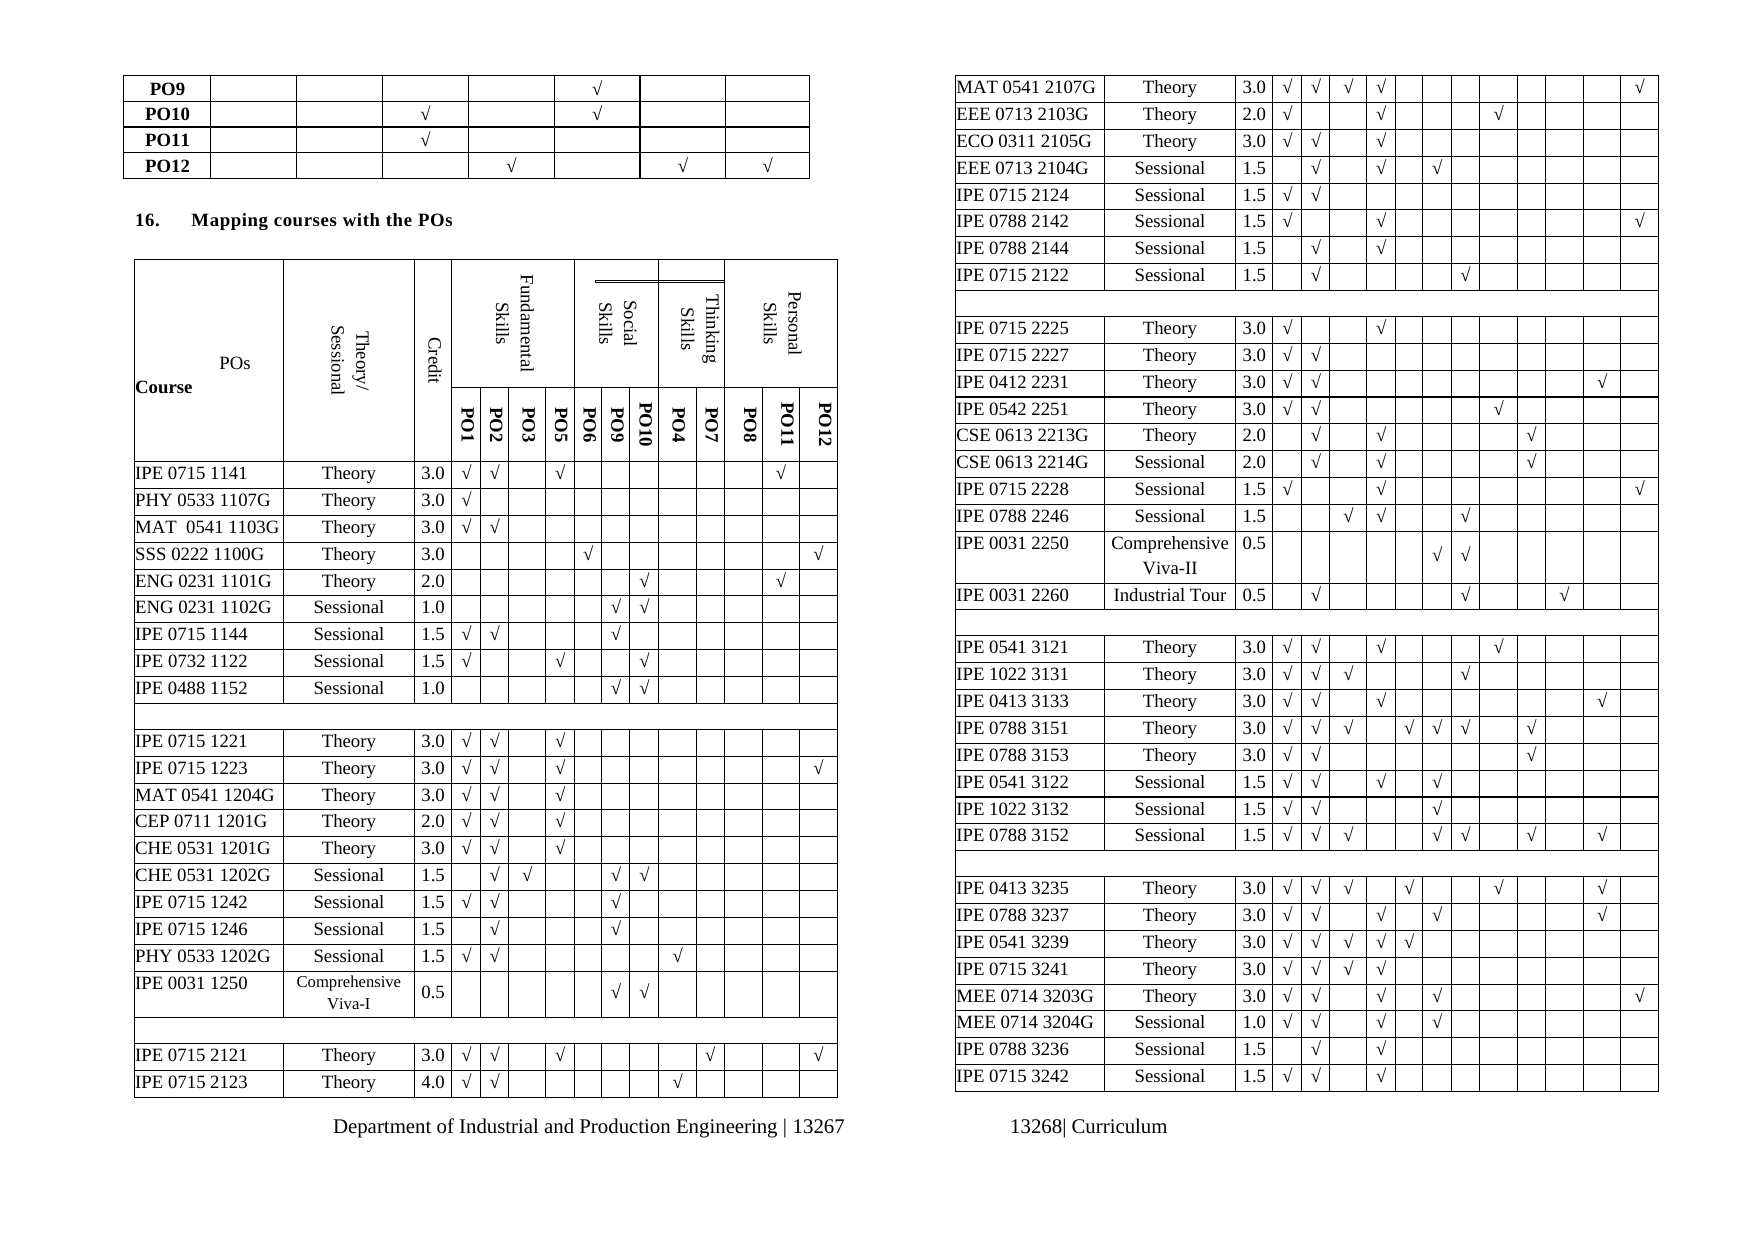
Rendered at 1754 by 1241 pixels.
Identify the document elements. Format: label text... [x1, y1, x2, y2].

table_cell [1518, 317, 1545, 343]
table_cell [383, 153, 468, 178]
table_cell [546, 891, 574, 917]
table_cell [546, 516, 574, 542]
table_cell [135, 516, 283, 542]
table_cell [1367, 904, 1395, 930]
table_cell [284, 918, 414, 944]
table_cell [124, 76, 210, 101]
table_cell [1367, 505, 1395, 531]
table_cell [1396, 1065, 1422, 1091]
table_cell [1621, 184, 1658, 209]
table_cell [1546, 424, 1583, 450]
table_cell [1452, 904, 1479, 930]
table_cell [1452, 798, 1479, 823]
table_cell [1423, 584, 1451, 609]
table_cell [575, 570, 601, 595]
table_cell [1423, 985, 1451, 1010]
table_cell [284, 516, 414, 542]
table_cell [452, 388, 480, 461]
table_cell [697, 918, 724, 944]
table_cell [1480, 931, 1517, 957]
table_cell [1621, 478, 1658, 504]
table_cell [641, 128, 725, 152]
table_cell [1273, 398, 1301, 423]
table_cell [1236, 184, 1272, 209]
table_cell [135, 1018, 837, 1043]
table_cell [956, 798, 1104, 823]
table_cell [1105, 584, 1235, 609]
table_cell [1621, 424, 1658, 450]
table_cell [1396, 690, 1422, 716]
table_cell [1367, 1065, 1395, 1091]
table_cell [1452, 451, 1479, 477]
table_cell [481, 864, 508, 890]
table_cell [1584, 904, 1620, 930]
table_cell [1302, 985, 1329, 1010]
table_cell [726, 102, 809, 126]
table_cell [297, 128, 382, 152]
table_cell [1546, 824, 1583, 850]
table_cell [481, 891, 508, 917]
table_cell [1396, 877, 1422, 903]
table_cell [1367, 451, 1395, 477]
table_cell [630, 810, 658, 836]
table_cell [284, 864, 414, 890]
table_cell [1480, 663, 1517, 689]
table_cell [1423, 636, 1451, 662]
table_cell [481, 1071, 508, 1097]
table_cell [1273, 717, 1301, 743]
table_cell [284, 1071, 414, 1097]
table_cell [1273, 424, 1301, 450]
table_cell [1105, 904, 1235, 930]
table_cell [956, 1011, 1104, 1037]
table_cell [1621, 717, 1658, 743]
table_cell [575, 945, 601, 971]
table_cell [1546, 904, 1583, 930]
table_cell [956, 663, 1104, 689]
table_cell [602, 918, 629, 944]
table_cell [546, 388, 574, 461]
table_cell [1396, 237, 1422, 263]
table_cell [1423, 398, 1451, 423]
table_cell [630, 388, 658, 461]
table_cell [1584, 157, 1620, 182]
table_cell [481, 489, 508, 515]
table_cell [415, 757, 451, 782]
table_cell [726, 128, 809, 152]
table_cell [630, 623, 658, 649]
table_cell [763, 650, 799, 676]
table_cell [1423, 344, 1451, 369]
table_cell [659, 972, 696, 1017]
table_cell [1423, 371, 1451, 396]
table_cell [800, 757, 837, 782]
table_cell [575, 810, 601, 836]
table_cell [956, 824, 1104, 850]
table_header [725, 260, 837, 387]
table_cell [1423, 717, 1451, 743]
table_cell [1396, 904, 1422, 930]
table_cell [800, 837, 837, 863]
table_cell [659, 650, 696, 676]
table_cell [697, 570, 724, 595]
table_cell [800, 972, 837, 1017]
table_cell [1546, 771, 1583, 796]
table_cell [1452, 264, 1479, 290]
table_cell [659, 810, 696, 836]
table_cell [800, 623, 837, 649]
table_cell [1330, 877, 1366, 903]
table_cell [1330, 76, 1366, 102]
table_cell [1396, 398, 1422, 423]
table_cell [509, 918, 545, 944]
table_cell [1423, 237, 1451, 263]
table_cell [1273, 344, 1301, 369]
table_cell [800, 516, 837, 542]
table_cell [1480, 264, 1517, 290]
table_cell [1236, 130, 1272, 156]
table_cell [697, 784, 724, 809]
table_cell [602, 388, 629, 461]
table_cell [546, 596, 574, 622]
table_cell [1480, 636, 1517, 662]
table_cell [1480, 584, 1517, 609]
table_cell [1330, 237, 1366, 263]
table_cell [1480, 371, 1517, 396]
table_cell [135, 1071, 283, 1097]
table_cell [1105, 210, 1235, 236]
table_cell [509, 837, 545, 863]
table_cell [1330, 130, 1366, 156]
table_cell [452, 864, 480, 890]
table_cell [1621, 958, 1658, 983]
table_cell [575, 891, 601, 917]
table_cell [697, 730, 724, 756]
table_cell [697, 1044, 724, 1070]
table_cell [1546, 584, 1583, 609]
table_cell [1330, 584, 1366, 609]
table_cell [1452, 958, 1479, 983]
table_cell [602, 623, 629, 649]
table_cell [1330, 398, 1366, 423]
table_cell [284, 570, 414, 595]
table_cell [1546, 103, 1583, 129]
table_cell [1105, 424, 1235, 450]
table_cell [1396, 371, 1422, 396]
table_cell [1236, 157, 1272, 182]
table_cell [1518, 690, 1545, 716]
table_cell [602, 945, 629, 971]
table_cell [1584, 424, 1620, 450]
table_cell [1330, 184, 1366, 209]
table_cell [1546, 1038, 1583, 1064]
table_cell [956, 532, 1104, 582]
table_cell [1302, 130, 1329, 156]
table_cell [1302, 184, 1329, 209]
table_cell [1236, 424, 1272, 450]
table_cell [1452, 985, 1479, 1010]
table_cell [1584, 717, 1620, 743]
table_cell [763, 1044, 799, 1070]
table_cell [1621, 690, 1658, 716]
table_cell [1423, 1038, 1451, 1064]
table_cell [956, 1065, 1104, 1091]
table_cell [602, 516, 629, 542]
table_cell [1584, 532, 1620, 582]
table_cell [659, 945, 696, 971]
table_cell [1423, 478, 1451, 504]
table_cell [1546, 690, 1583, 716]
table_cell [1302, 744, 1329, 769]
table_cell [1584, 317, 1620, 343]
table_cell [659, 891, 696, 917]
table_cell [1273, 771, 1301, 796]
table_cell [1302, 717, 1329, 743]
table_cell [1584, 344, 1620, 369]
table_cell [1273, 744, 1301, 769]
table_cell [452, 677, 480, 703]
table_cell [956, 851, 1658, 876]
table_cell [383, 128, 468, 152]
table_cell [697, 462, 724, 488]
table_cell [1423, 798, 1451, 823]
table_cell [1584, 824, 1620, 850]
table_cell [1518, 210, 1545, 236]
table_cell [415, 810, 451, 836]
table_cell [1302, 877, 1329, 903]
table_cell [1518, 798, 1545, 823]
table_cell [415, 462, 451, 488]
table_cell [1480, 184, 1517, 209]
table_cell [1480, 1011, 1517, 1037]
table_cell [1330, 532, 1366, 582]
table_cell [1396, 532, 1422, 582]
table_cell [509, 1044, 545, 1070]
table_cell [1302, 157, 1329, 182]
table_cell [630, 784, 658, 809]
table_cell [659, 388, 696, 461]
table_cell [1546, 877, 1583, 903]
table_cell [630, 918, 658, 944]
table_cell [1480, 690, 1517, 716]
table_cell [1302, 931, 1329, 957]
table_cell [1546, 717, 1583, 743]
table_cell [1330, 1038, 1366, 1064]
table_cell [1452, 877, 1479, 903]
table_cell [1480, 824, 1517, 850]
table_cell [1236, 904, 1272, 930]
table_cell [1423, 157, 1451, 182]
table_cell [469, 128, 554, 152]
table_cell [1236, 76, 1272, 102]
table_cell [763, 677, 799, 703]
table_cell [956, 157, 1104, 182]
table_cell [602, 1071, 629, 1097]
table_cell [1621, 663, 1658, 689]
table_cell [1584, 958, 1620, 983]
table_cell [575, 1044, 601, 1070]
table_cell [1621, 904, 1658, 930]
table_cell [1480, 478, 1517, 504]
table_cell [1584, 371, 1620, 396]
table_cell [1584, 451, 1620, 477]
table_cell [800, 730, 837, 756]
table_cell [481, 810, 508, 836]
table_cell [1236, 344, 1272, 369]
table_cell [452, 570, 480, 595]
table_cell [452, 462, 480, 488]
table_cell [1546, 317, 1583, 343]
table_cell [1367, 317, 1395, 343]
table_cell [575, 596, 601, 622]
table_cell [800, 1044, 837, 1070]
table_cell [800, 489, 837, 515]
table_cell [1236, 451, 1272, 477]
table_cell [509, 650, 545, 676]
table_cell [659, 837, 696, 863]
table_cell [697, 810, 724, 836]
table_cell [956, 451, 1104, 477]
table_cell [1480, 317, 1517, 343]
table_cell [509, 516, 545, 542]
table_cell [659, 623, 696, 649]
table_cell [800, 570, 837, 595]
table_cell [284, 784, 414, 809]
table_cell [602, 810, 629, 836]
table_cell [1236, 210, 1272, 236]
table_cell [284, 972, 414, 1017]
list Mapping courses with the POs [135, 209, 798, 231]
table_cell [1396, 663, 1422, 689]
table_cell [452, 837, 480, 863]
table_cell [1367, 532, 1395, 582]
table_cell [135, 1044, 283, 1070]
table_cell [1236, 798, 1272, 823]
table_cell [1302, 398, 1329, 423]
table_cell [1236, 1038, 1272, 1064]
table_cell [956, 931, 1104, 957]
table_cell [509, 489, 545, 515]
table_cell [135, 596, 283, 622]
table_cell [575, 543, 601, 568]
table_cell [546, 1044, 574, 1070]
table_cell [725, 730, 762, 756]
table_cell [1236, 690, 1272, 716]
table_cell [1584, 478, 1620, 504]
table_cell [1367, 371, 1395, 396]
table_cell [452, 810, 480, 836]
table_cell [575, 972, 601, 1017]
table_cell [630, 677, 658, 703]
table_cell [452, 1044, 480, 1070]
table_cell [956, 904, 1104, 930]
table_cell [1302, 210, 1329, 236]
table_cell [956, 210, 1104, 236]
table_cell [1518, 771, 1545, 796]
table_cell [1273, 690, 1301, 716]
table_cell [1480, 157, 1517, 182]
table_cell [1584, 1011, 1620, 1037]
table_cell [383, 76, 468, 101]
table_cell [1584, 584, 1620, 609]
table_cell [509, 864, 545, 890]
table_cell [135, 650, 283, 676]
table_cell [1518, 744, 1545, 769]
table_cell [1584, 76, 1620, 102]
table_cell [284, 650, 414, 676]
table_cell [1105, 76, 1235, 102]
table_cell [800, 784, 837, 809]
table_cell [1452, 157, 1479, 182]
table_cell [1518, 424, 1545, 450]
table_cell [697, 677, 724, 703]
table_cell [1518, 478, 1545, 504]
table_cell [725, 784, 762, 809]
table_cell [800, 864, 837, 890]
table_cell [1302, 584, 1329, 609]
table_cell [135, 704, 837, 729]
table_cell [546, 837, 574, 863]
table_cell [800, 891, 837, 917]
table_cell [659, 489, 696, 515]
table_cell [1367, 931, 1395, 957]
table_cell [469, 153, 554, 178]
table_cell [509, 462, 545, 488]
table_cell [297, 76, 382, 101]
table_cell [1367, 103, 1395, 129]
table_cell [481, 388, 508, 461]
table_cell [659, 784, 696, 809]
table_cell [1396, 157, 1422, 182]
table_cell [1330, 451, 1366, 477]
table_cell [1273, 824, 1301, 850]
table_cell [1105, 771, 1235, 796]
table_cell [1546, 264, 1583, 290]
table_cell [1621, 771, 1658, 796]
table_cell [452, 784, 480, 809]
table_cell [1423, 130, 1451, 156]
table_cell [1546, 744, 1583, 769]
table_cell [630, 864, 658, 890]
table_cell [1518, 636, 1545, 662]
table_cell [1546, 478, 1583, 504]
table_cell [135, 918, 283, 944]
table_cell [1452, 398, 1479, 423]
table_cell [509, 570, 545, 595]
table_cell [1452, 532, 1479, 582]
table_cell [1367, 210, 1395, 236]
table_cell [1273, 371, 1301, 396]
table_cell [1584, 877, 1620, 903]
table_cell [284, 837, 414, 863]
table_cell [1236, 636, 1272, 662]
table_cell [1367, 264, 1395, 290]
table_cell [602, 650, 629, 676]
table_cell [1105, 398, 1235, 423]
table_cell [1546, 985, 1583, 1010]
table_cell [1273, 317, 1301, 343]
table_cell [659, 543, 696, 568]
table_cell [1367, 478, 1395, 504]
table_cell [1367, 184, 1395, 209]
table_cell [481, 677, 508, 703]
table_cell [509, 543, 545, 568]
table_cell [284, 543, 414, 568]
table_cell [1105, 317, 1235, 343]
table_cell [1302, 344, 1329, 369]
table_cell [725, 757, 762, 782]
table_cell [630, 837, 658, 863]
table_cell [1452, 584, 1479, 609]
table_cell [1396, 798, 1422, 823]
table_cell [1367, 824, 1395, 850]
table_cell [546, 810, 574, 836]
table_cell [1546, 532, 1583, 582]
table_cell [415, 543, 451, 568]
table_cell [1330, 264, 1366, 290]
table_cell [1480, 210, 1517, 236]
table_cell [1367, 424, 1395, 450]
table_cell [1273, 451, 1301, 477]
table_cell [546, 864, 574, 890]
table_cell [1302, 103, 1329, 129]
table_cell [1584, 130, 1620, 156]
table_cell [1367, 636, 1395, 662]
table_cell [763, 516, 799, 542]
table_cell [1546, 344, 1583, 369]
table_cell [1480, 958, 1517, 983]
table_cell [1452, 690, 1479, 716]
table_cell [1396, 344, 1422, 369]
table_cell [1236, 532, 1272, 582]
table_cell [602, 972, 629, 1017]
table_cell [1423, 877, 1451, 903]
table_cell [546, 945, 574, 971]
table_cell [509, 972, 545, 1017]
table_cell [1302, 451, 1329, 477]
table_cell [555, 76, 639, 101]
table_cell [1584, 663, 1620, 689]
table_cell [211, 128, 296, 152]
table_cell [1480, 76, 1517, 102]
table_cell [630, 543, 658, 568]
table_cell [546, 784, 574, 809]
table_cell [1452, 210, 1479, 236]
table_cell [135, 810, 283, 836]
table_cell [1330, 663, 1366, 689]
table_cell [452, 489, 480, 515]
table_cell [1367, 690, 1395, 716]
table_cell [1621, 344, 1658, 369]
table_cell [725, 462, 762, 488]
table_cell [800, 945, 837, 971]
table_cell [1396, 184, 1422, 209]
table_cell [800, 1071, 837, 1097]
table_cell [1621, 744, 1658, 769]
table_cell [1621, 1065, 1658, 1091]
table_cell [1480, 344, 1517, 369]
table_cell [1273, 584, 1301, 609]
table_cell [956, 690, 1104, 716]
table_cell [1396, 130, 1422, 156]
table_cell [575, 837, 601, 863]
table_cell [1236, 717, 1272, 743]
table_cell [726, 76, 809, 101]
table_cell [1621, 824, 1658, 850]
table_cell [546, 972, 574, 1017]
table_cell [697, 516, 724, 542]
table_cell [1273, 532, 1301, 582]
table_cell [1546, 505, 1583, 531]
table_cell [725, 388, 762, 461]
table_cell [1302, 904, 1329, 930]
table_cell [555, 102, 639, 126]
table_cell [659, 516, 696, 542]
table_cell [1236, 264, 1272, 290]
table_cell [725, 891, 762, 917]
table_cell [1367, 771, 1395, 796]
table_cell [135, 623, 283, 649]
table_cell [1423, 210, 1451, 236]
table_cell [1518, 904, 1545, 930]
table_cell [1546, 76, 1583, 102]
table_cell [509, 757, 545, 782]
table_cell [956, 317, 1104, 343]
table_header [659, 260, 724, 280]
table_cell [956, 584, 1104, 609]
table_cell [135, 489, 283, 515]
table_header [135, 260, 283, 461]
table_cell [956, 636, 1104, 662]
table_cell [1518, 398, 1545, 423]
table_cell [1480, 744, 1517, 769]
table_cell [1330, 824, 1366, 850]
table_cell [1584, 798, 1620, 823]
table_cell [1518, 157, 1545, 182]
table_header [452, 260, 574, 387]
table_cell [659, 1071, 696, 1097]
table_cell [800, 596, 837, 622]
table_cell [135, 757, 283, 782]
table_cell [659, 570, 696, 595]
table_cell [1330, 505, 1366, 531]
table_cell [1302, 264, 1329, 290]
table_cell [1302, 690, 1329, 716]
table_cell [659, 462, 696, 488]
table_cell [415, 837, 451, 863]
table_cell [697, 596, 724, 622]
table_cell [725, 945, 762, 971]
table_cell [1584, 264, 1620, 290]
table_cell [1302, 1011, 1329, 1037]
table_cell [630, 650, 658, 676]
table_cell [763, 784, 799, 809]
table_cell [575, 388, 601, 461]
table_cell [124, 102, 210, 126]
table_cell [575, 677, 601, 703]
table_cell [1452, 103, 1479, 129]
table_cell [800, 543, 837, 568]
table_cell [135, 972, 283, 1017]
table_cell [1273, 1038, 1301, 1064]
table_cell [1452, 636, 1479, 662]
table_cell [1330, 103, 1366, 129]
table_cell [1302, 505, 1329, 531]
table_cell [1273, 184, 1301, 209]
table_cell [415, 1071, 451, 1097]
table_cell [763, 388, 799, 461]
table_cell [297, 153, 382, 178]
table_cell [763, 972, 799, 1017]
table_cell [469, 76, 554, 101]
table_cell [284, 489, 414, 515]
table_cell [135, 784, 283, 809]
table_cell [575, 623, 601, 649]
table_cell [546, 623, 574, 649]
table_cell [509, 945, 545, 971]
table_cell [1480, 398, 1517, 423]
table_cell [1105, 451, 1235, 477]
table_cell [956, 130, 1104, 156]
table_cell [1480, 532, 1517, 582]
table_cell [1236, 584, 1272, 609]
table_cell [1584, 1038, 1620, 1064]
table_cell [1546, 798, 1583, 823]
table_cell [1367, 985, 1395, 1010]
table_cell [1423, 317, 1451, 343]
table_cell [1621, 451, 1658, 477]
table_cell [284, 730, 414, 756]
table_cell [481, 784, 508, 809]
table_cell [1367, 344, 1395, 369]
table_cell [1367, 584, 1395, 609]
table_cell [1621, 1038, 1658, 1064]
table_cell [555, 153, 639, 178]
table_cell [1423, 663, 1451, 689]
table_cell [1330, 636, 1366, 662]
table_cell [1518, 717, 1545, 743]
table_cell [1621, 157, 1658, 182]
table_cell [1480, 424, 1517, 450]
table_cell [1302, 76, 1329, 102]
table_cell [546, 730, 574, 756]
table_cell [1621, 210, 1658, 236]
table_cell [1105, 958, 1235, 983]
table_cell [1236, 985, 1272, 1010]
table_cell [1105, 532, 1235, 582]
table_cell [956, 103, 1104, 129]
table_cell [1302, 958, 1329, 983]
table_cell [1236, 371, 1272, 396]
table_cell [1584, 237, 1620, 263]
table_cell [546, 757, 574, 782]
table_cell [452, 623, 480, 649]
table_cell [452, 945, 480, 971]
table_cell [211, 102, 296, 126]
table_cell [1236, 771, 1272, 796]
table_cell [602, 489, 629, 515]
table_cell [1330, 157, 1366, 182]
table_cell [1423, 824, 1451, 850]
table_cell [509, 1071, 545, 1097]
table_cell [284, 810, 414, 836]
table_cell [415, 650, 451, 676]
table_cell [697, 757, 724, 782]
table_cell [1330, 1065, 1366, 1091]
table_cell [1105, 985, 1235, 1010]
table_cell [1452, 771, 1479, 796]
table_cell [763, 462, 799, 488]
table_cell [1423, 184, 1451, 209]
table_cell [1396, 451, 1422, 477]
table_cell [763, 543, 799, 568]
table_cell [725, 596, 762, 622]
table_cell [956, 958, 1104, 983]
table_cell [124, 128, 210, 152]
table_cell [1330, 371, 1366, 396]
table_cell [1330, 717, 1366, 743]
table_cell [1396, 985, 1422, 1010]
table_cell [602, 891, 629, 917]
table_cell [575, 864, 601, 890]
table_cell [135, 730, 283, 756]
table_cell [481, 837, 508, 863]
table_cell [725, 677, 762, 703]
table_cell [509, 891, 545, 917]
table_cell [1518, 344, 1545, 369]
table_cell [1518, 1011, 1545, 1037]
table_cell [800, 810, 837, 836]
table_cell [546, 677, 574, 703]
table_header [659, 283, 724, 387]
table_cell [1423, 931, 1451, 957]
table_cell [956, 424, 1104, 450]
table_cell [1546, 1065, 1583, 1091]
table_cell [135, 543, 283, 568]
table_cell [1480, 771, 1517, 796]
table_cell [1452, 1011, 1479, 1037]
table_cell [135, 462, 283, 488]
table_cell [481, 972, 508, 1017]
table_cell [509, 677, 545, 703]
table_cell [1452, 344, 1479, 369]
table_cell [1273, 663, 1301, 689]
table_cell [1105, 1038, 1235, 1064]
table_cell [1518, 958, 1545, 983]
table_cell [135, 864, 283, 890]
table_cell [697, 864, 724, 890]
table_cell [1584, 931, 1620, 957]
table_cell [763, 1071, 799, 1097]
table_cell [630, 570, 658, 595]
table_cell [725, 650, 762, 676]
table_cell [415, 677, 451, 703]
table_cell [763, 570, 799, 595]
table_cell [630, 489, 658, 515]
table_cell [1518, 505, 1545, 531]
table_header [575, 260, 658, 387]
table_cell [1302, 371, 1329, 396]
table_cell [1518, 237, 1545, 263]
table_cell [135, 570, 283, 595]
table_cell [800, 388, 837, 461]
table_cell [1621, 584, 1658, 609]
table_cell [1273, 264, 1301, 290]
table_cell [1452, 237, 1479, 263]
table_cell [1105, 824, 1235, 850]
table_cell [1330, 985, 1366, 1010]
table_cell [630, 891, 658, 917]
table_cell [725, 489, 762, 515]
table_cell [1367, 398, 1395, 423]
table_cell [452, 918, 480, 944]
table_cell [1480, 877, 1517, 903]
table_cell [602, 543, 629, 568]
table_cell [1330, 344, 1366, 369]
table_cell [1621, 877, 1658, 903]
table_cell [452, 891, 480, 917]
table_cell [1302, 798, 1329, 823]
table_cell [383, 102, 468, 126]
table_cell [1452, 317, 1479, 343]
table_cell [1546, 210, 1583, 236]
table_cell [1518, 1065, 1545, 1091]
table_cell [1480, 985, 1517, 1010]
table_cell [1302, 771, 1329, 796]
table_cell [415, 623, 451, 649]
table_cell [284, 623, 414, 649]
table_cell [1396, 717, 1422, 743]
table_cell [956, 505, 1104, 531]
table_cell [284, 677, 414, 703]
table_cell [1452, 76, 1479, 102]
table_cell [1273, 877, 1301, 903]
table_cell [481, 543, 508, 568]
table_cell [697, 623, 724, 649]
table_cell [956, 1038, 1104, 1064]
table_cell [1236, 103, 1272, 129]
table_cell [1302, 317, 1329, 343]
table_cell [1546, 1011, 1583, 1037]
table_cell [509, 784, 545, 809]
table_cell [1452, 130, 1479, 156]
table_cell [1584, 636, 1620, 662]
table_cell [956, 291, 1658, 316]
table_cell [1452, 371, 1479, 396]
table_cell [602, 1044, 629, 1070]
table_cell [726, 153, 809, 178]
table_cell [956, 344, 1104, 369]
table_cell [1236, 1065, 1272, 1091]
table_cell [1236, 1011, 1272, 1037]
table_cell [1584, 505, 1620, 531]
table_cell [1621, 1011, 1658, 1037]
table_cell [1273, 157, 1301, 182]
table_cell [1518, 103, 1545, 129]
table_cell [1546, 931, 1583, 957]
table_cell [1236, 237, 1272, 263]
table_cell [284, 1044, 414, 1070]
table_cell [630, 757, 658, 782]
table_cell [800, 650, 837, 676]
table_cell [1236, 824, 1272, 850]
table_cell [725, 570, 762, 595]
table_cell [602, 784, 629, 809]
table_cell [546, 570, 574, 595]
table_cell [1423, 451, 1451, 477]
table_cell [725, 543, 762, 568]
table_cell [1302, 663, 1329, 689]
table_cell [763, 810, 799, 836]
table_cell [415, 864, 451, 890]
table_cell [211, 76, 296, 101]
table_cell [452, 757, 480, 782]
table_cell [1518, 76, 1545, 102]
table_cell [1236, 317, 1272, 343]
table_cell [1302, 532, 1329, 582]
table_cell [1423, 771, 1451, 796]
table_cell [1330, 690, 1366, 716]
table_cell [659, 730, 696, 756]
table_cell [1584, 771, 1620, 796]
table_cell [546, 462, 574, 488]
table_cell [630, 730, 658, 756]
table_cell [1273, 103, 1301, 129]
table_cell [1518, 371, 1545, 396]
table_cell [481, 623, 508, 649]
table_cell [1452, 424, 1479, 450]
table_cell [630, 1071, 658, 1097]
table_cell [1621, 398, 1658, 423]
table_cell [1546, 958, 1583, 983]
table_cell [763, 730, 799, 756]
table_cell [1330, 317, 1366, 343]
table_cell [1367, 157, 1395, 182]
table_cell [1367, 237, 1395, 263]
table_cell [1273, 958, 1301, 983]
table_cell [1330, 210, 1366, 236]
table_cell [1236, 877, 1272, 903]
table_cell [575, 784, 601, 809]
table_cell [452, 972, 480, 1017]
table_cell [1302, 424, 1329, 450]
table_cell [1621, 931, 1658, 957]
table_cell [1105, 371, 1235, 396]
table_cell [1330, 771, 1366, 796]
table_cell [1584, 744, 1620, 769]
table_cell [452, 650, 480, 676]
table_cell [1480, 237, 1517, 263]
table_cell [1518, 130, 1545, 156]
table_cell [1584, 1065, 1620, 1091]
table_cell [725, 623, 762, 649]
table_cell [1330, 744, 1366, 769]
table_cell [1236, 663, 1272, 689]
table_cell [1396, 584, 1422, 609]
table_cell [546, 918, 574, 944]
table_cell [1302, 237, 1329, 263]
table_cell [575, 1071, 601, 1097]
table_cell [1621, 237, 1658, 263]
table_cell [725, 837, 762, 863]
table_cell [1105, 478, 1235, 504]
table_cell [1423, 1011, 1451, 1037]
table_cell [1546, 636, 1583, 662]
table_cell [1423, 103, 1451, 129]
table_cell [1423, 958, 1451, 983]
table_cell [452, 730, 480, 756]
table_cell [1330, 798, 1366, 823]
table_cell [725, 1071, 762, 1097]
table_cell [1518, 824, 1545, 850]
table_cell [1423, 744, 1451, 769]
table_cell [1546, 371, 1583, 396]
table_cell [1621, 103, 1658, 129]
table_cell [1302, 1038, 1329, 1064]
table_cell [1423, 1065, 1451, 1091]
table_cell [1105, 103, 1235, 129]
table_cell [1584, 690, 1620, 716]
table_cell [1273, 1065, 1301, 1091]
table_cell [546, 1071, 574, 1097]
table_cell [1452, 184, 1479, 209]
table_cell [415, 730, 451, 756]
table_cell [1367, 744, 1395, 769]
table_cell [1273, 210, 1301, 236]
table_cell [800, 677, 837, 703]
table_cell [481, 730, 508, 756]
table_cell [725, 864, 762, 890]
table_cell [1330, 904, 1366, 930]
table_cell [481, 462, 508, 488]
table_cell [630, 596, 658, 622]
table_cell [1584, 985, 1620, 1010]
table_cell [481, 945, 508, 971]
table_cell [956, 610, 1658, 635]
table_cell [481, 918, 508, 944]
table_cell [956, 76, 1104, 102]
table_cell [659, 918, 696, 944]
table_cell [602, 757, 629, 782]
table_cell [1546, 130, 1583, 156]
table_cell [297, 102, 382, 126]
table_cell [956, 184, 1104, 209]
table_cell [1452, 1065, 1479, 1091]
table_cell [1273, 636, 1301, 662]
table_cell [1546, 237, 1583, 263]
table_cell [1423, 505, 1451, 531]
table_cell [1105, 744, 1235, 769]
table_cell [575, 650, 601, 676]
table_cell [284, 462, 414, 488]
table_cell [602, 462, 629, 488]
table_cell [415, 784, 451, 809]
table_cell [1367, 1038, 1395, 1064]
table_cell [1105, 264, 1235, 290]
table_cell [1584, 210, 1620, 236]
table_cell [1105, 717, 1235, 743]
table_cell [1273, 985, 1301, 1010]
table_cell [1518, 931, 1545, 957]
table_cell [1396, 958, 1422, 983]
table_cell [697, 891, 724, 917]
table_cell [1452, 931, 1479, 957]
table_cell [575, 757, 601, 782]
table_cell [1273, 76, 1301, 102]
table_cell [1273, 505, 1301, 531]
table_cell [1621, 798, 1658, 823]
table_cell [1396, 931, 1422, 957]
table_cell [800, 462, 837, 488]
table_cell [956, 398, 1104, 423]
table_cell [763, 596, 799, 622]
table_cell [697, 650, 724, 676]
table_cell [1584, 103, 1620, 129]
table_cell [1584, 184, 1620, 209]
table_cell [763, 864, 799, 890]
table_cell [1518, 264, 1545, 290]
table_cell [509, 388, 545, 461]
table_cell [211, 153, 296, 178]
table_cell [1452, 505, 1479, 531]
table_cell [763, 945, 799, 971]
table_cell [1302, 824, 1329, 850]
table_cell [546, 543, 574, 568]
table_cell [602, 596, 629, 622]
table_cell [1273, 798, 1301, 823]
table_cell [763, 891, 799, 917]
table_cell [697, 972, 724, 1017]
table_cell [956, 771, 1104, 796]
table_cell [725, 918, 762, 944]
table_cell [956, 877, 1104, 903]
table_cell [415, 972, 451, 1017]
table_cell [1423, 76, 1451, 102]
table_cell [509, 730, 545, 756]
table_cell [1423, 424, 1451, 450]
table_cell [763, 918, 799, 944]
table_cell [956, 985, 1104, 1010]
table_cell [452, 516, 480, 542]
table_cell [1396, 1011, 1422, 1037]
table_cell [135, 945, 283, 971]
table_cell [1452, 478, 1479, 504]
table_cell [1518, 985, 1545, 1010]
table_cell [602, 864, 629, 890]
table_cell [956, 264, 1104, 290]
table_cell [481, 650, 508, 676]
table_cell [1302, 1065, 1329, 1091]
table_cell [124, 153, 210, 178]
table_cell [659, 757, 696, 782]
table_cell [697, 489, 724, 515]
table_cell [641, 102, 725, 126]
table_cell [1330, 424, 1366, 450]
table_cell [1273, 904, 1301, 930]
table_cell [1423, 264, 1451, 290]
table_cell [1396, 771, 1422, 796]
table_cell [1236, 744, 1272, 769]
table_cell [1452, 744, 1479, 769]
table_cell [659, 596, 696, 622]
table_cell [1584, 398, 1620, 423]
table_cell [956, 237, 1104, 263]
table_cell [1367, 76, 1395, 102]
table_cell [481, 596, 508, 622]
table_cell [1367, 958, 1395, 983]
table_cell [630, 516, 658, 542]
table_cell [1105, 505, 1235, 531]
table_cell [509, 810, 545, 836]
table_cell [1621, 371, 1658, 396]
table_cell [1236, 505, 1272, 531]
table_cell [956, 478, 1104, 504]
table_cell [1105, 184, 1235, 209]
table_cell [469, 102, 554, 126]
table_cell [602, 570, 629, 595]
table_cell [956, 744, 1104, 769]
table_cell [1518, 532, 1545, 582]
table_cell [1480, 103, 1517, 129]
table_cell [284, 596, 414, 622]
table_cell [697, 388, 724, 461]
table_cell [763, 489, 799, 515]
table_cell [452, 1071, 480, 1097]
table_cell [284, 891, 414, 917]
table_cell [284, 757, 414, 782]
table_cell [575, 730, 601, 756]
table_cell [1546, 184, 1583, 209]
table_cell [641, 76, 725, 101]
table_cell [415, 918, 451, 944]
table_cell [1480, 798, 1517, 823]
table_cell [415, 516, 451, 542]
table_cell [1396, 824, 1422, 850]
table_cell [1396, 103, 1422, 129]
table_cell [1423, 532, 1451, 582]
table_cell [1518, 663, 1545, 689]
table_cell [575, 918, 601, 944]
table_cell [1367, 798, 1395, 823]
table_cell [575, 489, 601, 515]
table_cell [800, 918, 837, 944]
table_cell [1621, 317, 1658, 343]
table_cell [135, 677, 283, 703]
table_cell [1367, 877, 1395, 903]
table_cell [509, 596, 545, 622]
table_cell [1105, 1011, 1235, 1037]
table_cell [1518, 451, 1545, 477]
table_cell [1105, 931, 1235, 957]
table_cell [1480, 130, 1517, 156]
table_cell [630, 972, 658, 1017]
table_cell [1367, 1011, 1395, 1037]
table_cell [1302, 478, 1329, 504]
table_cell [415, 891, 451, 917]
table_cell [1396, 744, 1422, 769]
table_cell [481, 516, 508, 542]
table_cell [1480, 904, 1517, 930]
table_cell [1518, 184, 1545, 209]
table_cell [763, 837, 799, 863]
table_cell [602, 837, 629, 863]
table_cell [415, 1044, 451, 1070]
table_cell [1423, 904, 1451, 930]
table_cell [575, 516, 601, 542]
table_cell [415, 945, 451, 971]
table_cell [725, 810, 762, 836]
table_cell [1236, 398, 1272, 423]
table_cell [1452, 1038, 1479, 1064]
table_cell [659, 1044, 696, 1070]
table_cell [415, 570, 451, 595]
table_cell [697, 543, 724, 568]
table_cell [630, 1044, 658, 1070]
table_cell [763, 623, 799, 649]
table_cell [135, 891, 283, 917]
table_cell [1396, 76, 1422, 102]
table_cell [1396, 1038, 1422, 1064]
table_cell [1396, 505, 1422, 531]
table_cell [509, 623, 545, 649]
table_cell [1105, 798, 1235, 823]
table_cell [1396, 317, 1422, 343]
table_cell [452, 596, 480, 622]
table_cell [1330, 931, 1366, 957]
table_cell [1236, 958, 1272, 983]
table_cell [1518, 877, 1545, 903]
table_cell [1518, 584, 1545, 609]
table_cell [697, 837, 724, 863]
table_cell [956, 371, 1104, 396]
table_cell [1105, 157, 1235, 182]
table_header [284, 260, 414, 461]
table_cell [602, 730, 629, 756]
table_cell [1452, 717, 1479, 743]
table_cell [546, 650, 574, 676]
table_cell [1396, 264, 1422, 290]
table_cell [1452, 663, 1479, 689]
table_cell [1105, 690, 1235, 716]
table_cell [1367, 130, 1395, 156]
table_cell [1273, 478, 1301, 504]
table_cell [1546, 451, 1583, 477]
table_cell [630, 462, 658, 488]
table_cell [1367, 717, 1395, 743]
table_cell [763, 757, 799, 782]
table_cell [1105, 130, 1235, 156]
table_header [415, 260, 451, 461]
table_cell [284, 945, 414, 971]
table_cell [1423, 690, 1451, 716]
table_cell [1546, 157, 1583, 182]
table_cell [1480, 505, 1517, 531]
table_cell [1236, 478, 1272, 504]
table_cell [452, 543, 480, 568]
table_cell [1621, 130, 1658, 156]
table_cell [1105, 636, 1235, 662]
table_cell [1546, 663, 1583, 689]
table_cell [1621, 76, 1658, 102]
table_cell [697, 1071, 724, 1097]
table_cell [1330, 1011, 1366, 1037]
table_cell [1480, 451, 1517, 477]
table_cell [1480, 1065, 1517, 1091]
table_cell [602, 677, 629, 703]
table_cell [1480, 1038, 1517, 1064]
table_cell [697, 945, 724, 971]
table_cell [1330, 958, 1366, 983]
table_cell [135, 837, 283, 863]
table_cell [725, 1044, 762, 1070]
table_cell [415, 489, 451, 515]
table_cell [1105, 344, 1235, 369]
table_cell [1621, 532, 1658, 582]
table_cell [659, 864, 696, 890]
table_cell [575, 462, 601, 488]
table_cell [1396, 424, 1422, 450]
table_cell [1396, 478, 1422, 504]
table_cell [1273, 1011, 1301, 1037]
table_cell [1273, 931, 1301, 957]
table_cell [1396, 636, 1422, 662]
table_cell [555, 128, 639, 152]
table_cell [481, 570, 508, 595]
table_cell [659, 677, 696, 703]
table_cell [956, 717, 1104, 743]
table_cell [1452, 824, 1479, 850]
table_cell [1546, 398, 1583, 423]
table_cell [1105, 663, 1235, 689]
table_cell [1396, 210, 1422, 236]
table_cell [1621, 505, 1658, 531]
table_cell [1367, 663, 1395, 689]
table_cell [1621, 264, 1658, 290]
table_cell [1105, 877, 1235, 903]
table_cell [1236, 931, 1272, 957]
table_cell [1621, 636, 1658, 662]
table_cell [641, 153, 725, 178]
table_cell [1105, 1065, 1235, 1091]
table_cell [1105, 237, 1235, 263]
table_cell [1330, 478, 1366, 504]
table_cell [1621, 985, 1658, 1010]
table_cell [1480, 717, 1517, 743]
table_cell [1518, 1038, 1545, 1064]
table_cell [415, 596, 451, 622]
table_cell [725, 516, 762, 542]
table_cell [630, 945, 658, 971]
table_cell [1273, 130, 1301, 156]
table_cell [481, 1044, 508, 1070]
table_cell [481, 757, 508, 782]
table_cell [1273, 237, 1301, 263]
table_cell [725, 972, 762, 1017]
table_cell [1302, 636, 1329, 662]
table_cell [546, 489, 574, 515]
